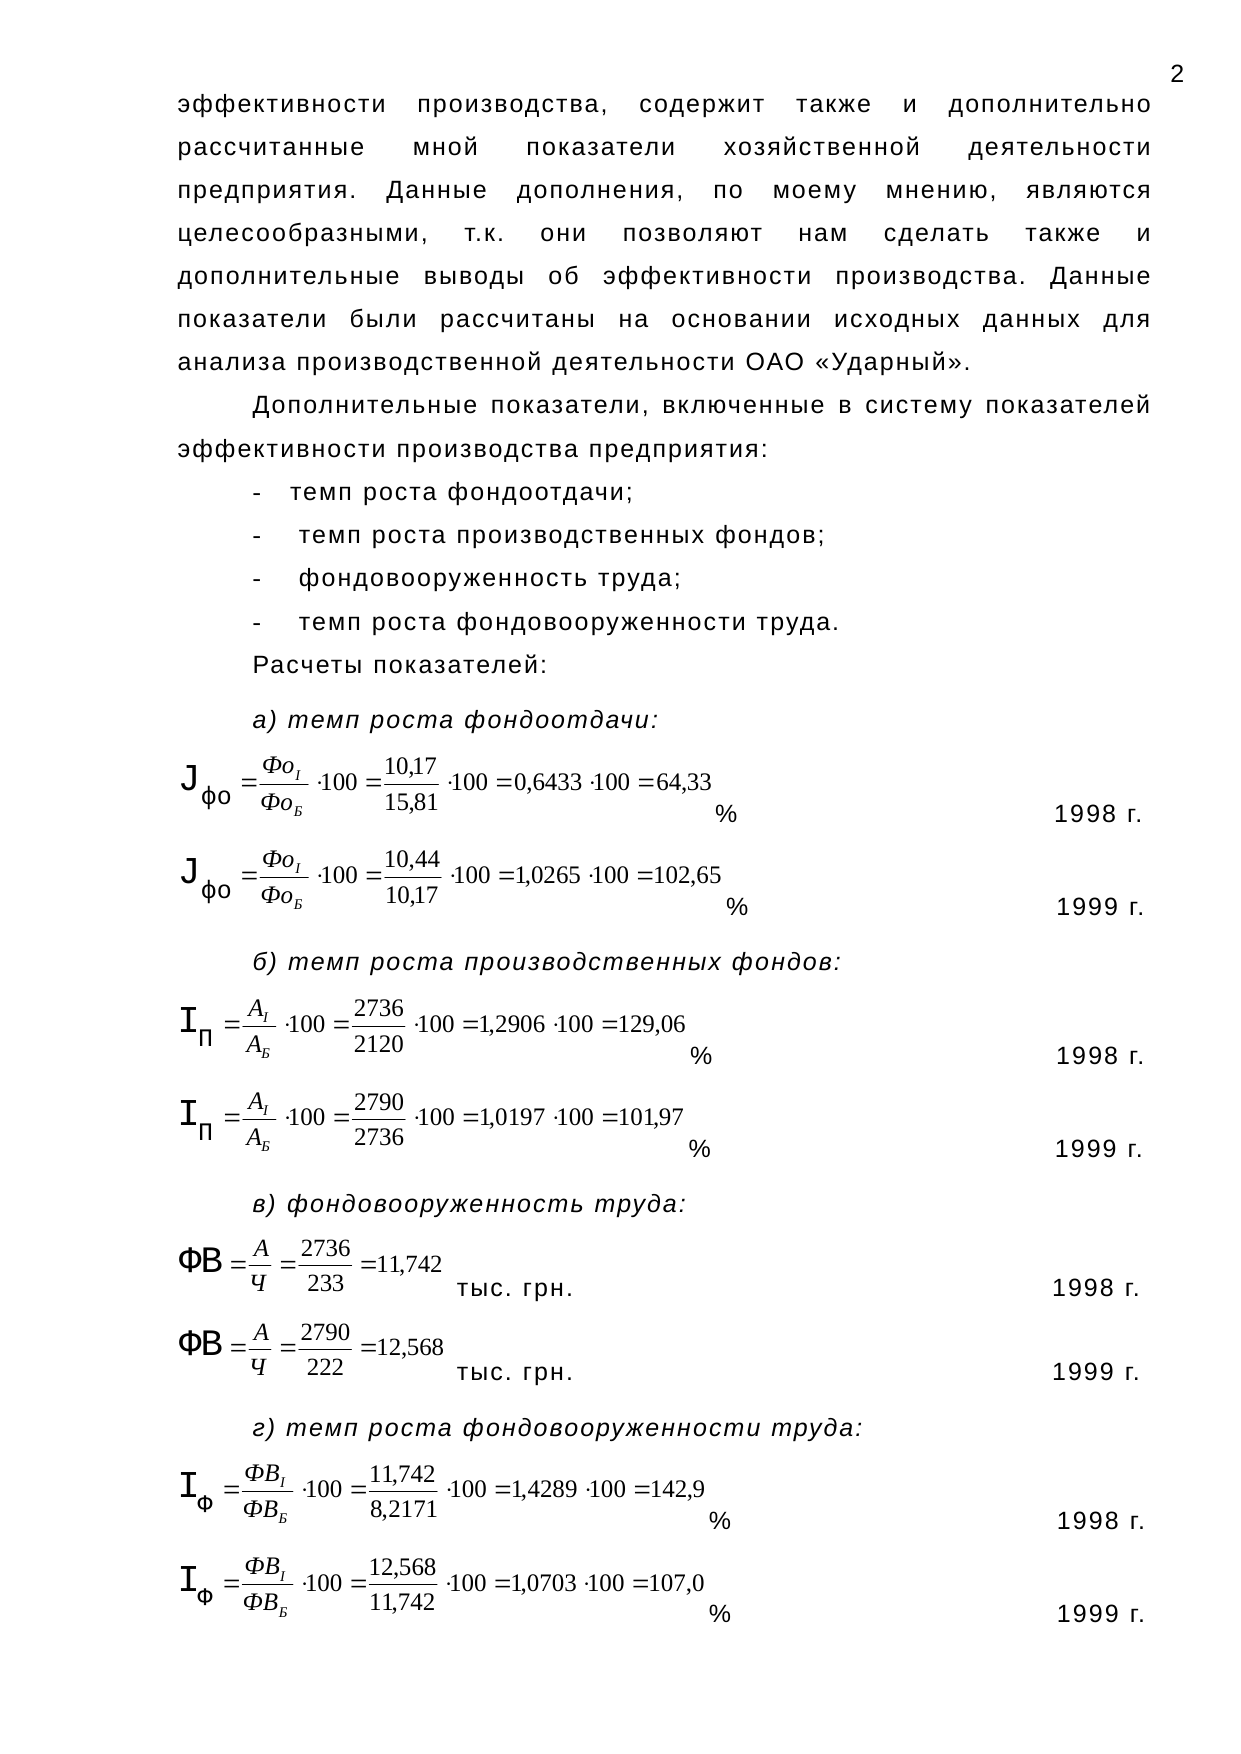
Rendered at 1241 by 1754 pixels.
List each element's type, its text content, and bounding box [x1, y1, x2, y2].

text Дополнительные показатели, включенные в систему показателей эффективности производства предприятия: [177, 391, 1152, 462]
text % 1999 г. [177, 1084, 1152, 1163]
text а) темп роста фондоотдачи: [177, 705, 1152, 734]
list темп роста фондоотдачи; [252, 477, 1152, 506]
text Расчеты показателей: [177, 650, 1152, 678]
list темп роста фондовооруженности труда. [252, 606, 1152, 635]
text % 1998 г. [177, 1456, 1152, 1535]
text г) темп роста фондовооруженности труда: [177, 1413, 1152, 1442]
text тыс. грн. 1999 г. [177, 1316, 1152, 1386]
list фондовооруженность труда; [252, 563, 1152, 592]
text % 1998 г. [177, 991, 1152, 1069]
text тыс. грн. 1998 г. [177, 1233, 1152, 1302]
text % 1999 г. [177, 1549, 1152, 1628]
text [177, 89, 1152, 376]
text б) темп роста производственных фондов: [177, 947, 1152, 976]
list темп роста производственных фондов; [252, 520, 1152, 549]
text % 1998 г. [177, 748, 1152, 827]
text % 1999 г. [177, 842, 1152, 921]
text в) фондовооруженность труда: [177, 1189, 1152, 1218]
